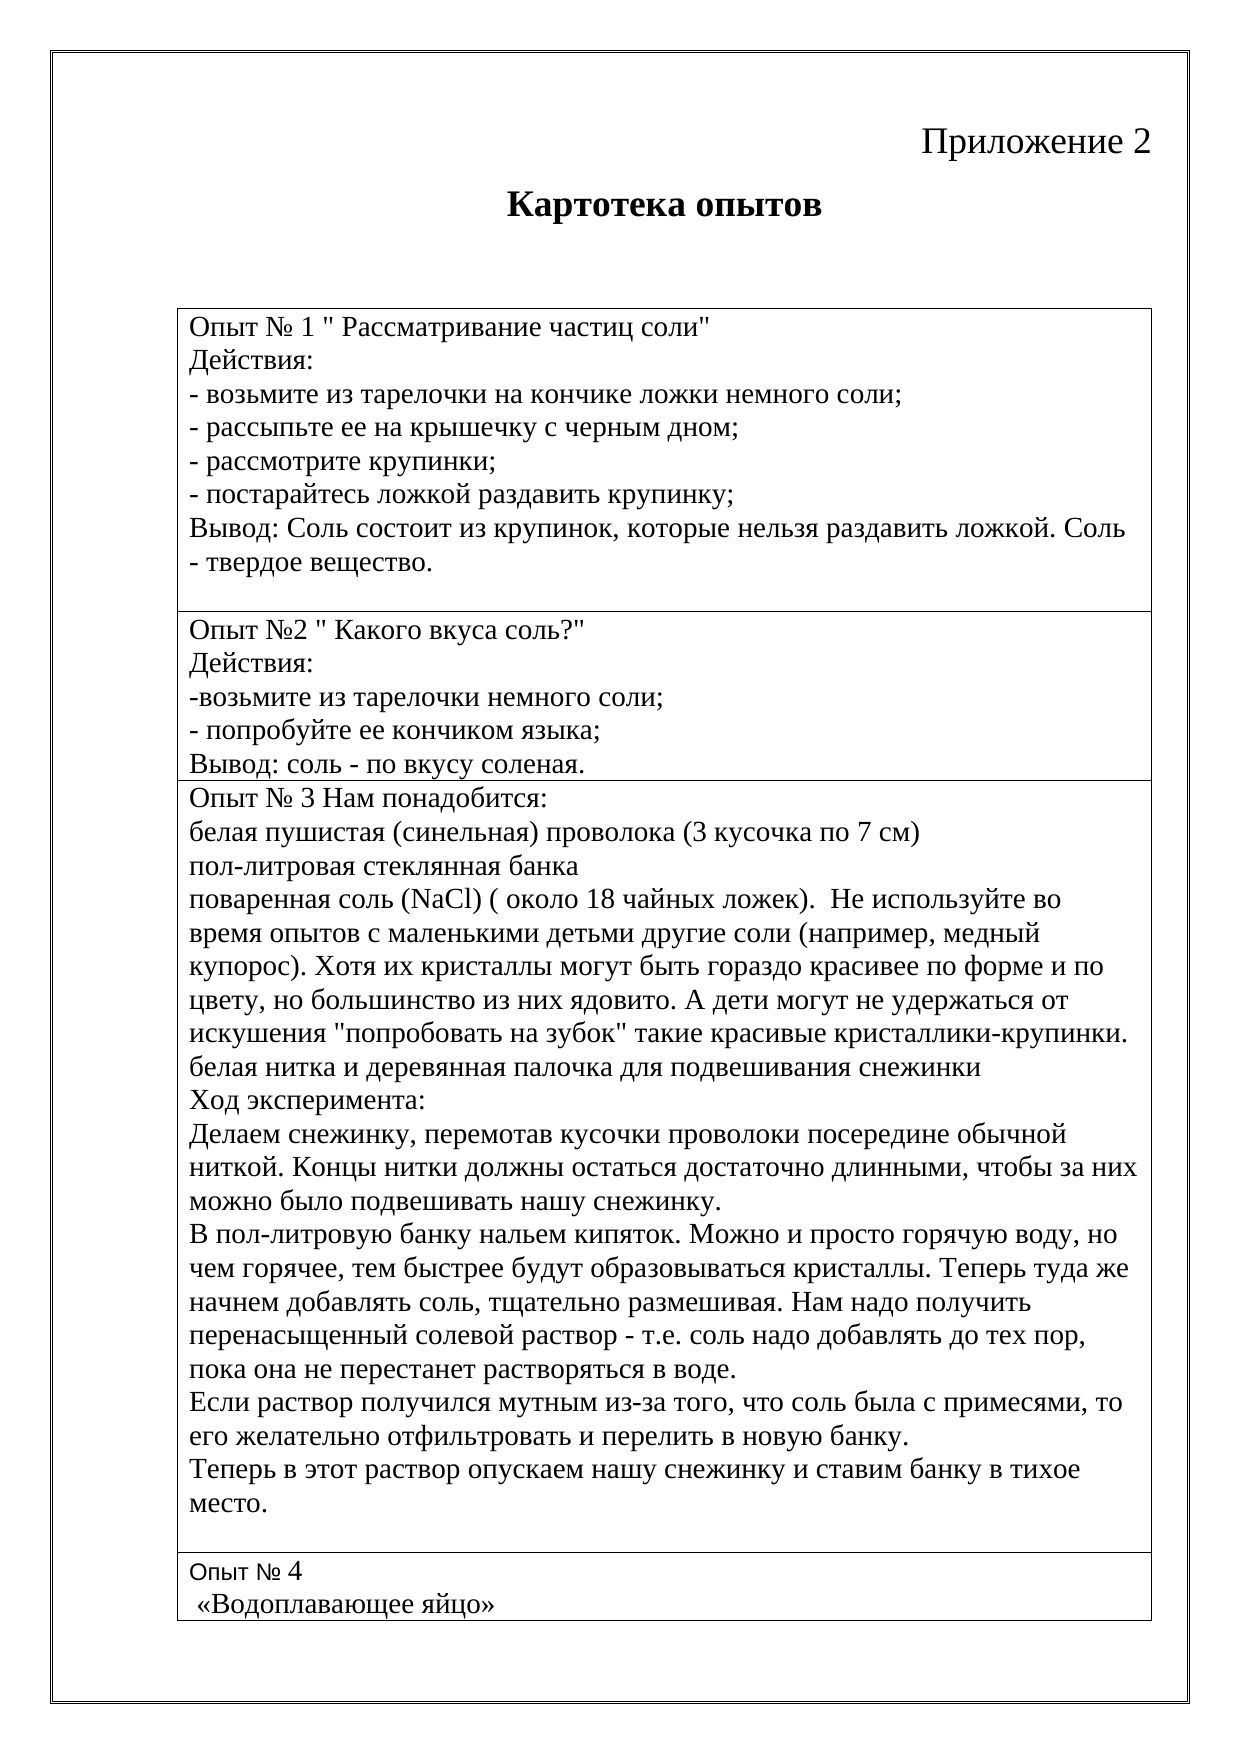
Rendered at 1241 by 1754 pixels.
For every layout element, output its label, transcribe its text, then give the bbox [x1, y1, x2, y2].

table_cell Опыт №2 " Какого вкуса соль?" Действия: -возьмите из тарелочки немного соли; - попробуйте ее кончиком языка; Вывод: соль - по вкусу соленая. [178, 612, 1151, 779]
text Приложение 2 [177, 118, 1152, 161]
text Картотека опытов [177, 181, 1152, 224]
table_header Опыт № 1 " Рассматривание частиц соли" Действия: - возьмите из тарелочки на кончике ложки немного соли; - рассыпьте ее на крышечку с черным дном; - рассмотрите крупинки; - постарайтесь ложкой раздавить крупинку; Вывод: Соль состоит из крупинок, которые нельзя раздавить ложкой. Соль - твердое вещество. [178, 309, 1151, 611]
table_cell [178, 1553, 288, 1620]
table_cell Опыт № 3 Нам понадобится: белая пушистая (синельная) проволока (3 кусочка по 7 см) пол-литровая стеклянная банка поваренная соль (NaCl) ( около 18 чайных ложек). Не используйте во время опытов с маленькими детьми другие соли (например, медный купорос). Хотя их кристаллы могут быть гораздо красивее по форме и по цвету, но большинство из них ядовито. А дети могут не удержаться от искушения "попробовать на зубок" такие красивые кристаллики-крупинки. белая нитка и деревянная палочка для подвешивания снежинки Ход эксперимента: Делаем снежинку, перемотав кусочки проволоки посередине обычной ниткой. Концы нитки должны остаться достаточно длинными, чтобы за них можно было подвешивать нашу снежинку. В пол-литровую банку нальем кипяток. Можно и просто горячую воду, но чем горячее, тем быстрее будут образовываться кристаллы. Теперь туда же начнем добавлять соль, тщательно размешивая. Нам надо получить перенасыщенный солевой раствор - т.е. соль надо добавлять до тех пор, пока она не перестанет растворяться в воде. Если раствор получился мутным из-за того, что соль была с примесями, то его желательно отфильтровать и перелить в новую банку. Теперь в этот раствор опускаем нашу снежинку и ставим банку в тихое место. [178, 781, 1151, 1552]
